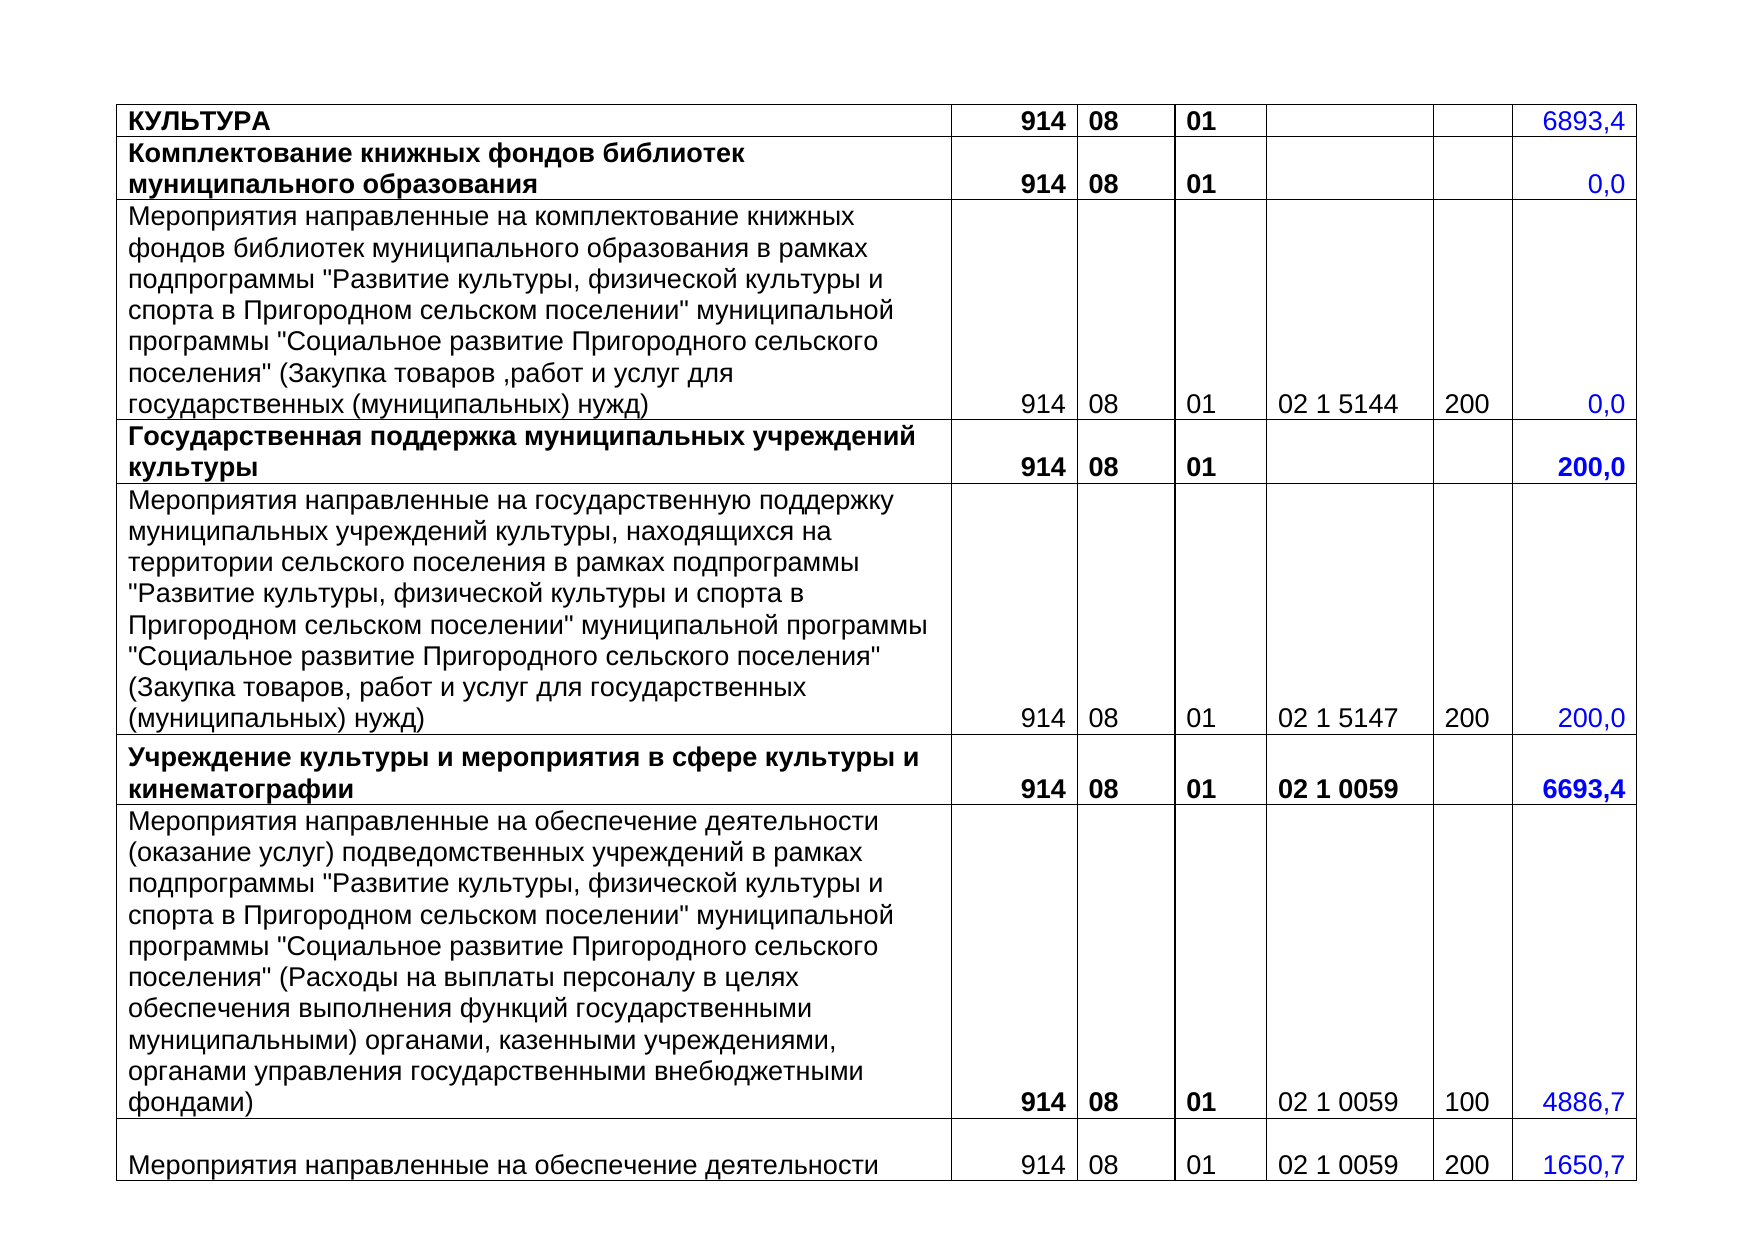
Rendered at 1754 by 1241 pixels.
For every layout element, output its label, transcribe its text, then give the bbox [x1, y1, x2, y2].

table_cell 200 [1434, 1119, 1512, 1180]
table_cell 200,0 [1513, 484, 1636, 734]
table_cell 01 [1176, 420, 1266, 483]
table_cell Государственная поддержка муниципальных учреждений культуры [117, 420, 951, 483]
table_cell Учреждение культуры и мероприятия в сфере культуры и кинематографии [117, 735, 951, 804]
table_cell [1434, 735, 1512, 804]
table_cell 01 [1176, 805, 1266, 1117]
table_cell 02 1 0059 [1267, 805, 1433, 1117]
table_cell 200 [1434, 200, 1512, 419]
table_cell 200 [1434, 484, 1512, 734]
table_cell [1434, 420, 1512, 483]
table_cell 01 [1176, 105, 1266, 136]
table_cell 08 [1078, 805, 1174, 1117]
table_cell 914 [952, 200, 1077, 419]
table_cell 08 [1078, 200, 1174, 419]
table_cell 914 [952, 420, 1077, 483]
table_cell 914 [952, 484, 1077, 734]
table_cell 6893,4 [1513, 105, 1636, 136]
table_cell 08 [1078, 420, 1174, 483]
table_cell 08 [1078, 137, 1174, 199]
table_cell 914 [952, 805, 1077, 1117]
table_cell Мероприятия направленные на государственную поддержку муниципальных учреждений культуры, находящихся на территории сельского поселения в рамках подпрограммы "Развитие культуры, физической культуры и спорта в Пригородном сельском поселении" муниципальной программы "Социальное развитие Пригородного сельского поселения" (Закупка товаров, работ и услуг для государственных (муниципальных) нужд) [117, 484, 951, 734]
table_cell 01 [1176, 735, 1266, 804]
table_cell 02 1 0059 [1267, 735, 1433, 804]
table_cell 08 [1078, 735, 1174, 804]
table_cell 02 1 5144 [1267, 200, 1433, 419]
table_cell КУЛЬТУРА [117, 105, 951, 136]
table_cell Мероприятия направленные на комплектование книжных фондов библиотек муниципального образования в рамках подпрограммы "Развитие культуры, физической культуры и спорта в Пригородном сельском поселении" муниципальной программы "Социальное развитие Пригородного сельского поселения" (Закупка товаров ,работ и услуг для государственных (муниципальных) нужд) [117, 200, 951, 419]
table_cell 08 [1078, 105, 1174, 136]
table_cell 02 1 5147 [1267, 484, 1433, 734]
table_cell 4886,7 [1513, 805, 1636, 1117]
table_cell 914 [952, 105, 1077, 136]
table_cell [117, 1119, 951, 1180]
table_cell 0,0 [1513, 137, 1636, 199]
table_cell [1434, 105, 1512, 136]
table_cell 01 [1176, 484, 1266, 734]
table_cell 200,0 [1513, 420, 1636, 483]
table_cell [1267, 105, 1433, 136]
table_cell 01 [1176, 1119, 1266, 1180]
table_cell Мероприятия направленные на обеспечение деятельности (оказание услуг) подведомственных учреждений в рамках подпрограммы "Развитие культуры, физической культуры и спорта в Пригородном сельском поселении" муниципальной программы "Социальное развитие Пригородного сельского поселения" (Расходы на выплаты персоналу в целях обеспечения выполнения функций государственными муниципальными) органами, казенными учреждениями, органами управления государственными внебюджетными фондами) [117, 805, 951, 1117]
table_cell 100 [1434, 805, 1512, 1117]
table_cell 0,0 [1513, 200, 1636, 419]
table_cell 08 [1078, 1119, 1174, 1180]
table_cell 914 [952, 1119, 1077, 1180]
table_cell [1434, 137, 1512, 199]
table_cell 1650,7 [1513, 1119, 1636, 1180]
table_cell 6693,4 [1513, 735, 1636, 804]
table_cell [1267, 420, 1433, 483]
table_cell 01 [1176, 200, 1266, 419]
table_cell 01 [1176, 137, 1266, 199]
table_cell [1267, 137, 1433, 199]
table_cell 914 [952, 137, 1077, 199]
table_cell Комплектование книжных фондов библиотек муниципального образования [117, 137, 951, 199]
table_cell 914 [952, 735, 1077, 804]
table_cell 02 1 0059 [1267, 1119, 1433, 1180]
table_cell 08 [1078, 484, 1174, 734]
